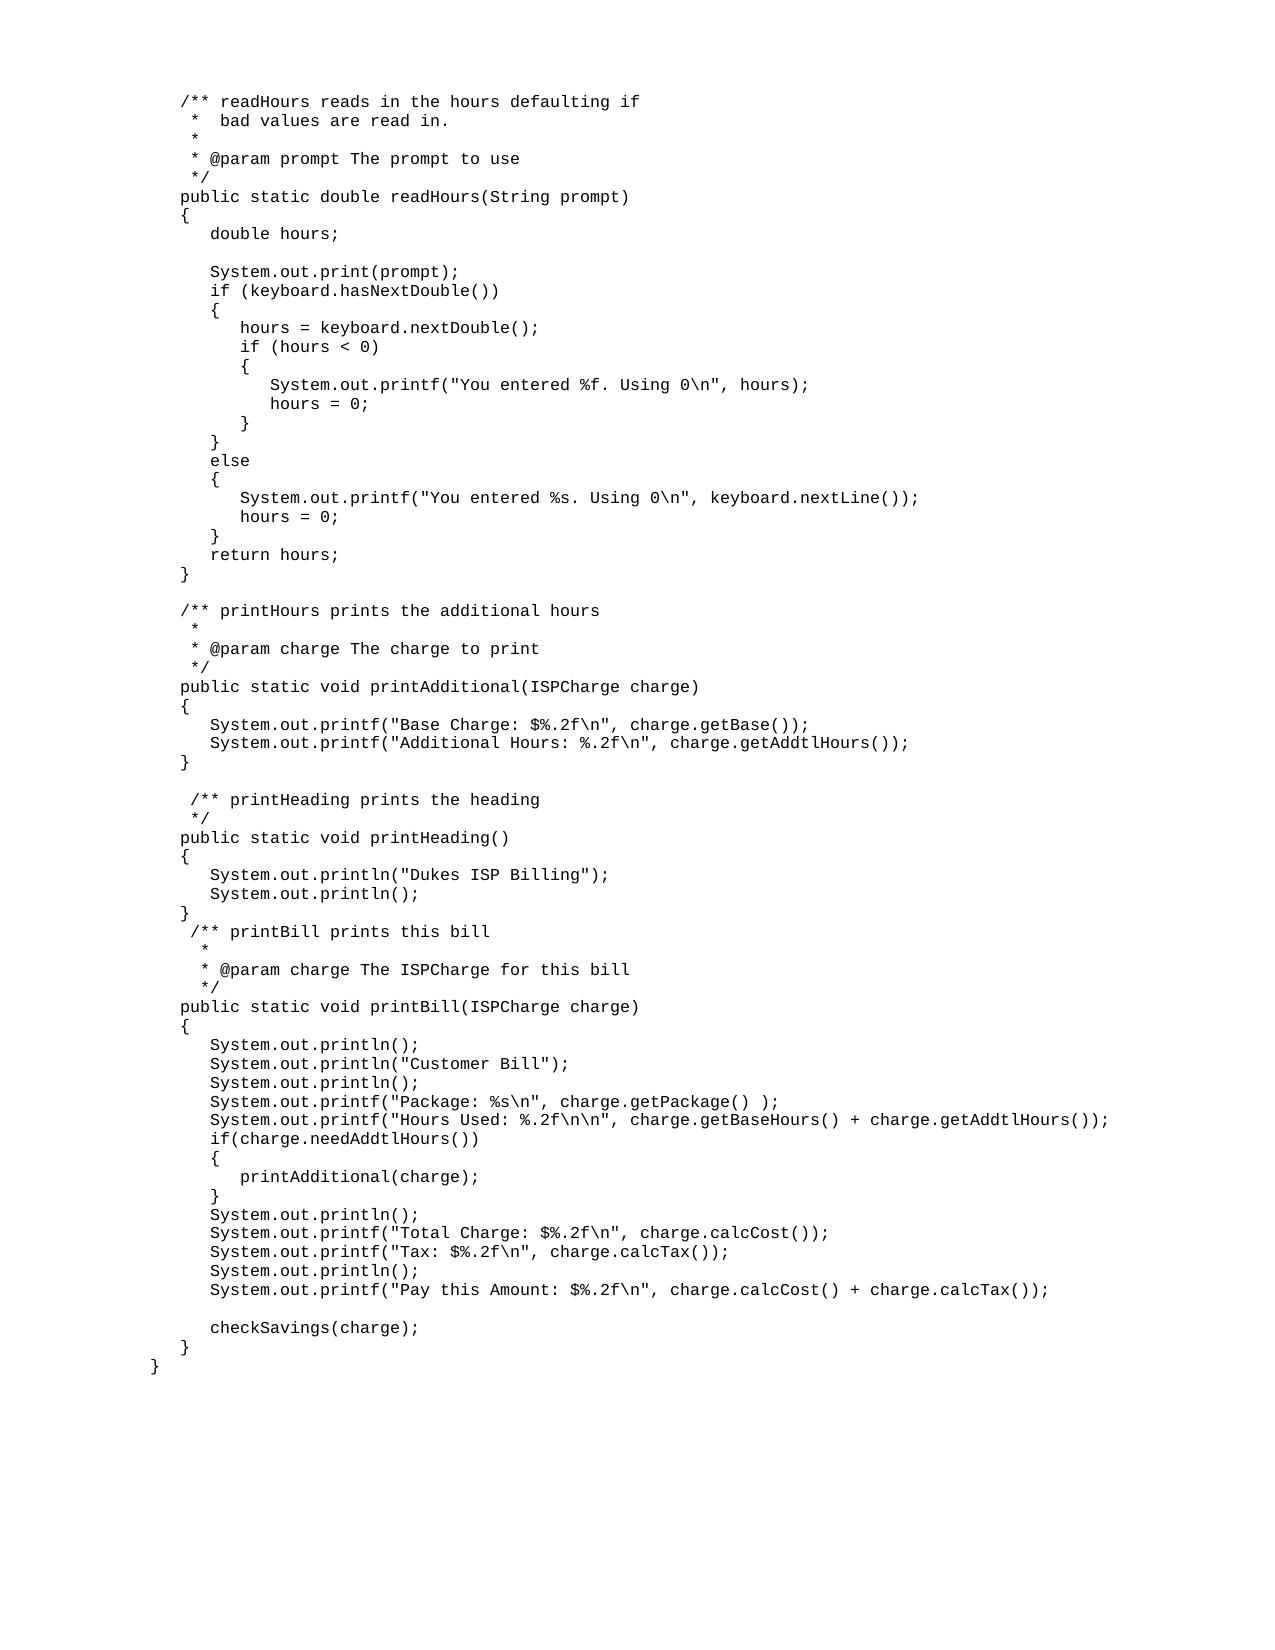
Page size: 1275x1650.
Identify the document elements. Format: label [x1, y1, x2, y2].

text [150, 75, 1125, 1405]
